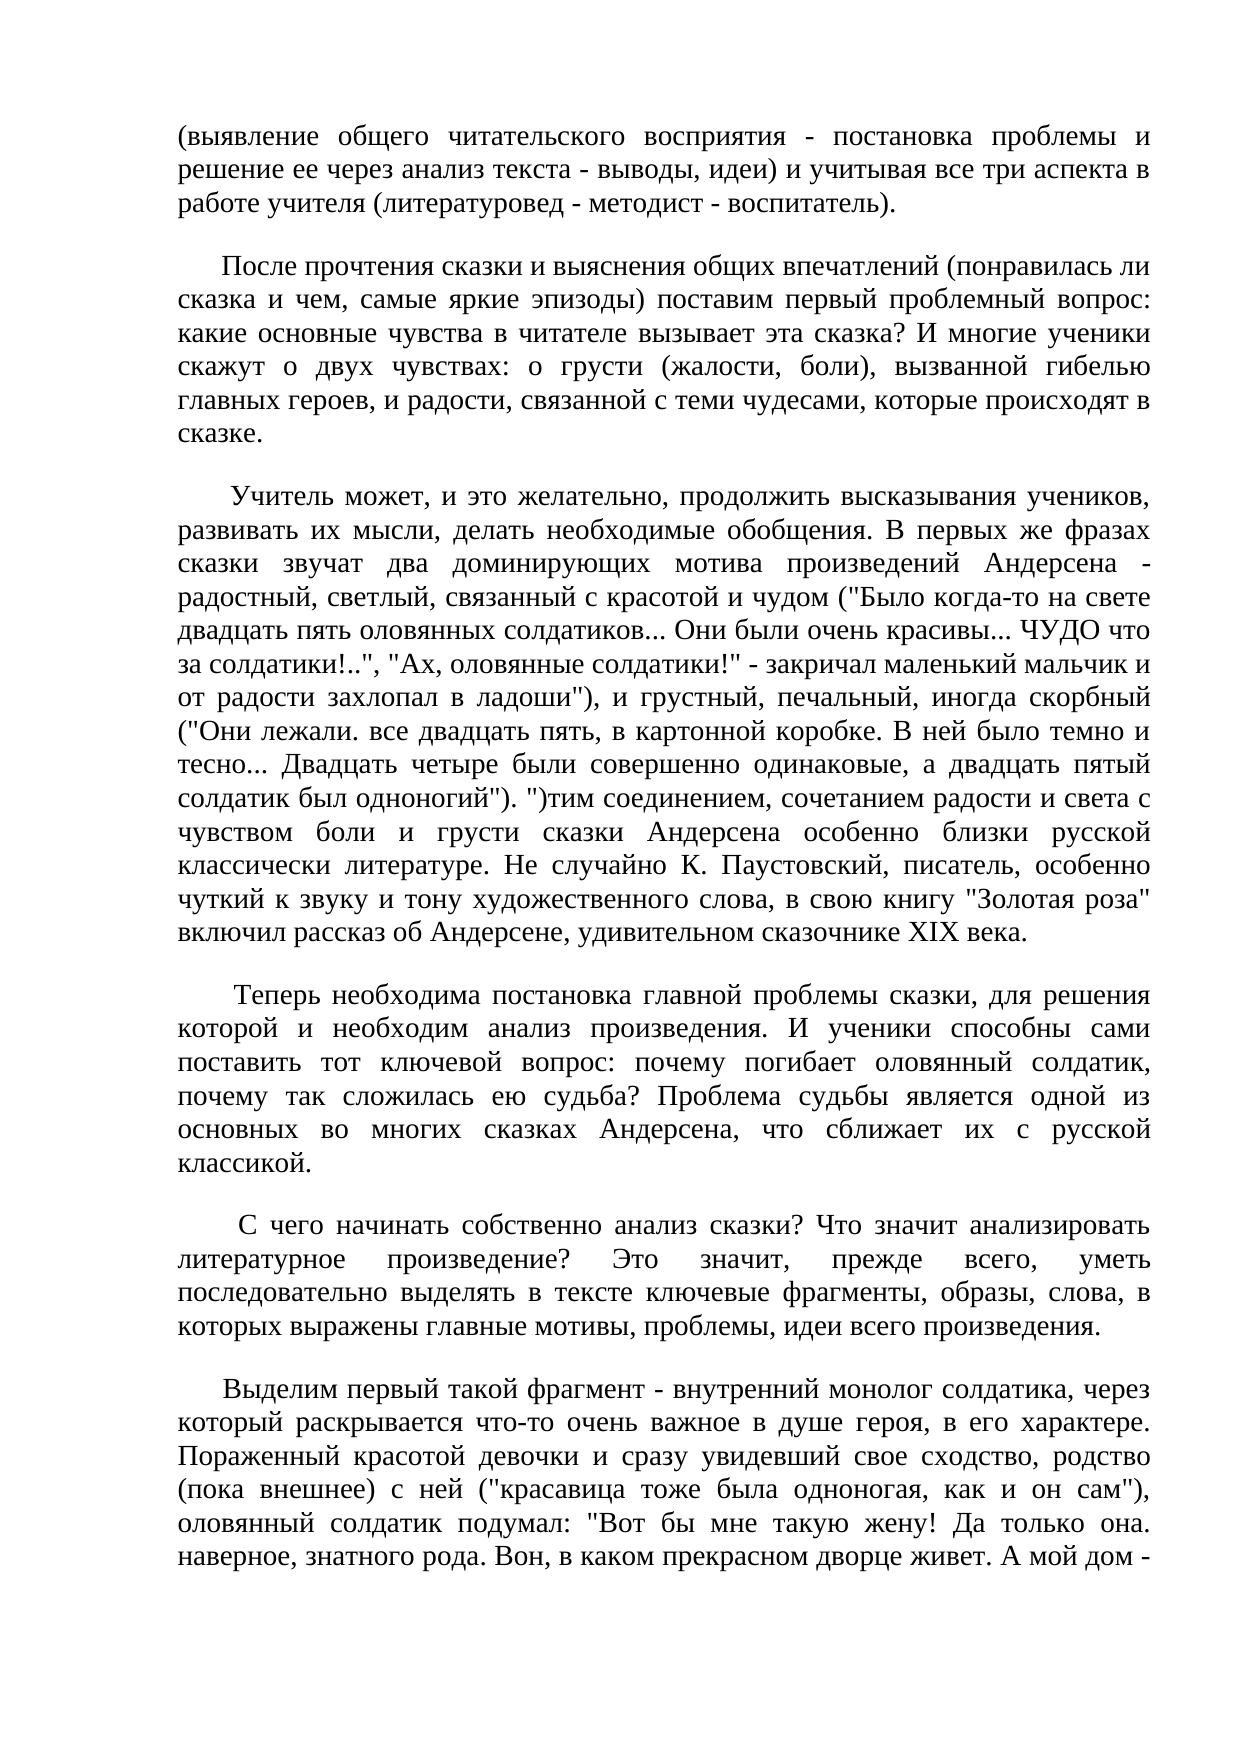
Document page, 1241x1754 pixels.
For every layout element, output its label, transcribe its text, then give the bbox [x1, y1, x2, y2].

text Теперь необходима постановка главной проблемы сказки, для решения которой и необходим анализ произведения. И ученики способны сами поставить тот ключевой вопрос: почему погибает оловянный солдатик, почему так сложилась ею судьба? Проблема судьбы является одной из основных во многих сказках Андерсена, что сближает их с русской классикой. [177, 977, 1152, 1178]
text С чего начинать собственно анализ сказки? Что значит анализировать литературное произведение? Это значит, прежде всего, уметь последовательно выделять в тексте ключевые фрагменты, образы, слова, в которых выражены главные мотивы, проблемы, идеи всего произведения. [177, 1207, 1152, 1342]
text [177, 1371, 1152, 1572]
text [177, 118, 1152, 219]
text После прочтения сказки и выяснения общих впечатлений (понравилась ли сказка и чем, самые яркие эпизоды) поставим первый проблемный вопрос: какие основные чувства в читателе вызывает эта сказка? И многие ученики скажут о двух чувствах: о грусти (жалости, боли), вызванной гибелью главных героев, и радости, связанной с теми чудесами, которые происходят в сказке. [177, 248, 1152, 449]
text Учитель может, и это желательно, продолжить высказывания учеников, развивать их мысли, делать необходимые обобщения. В первых же фразах сказки звучат два доминирующих мотива произведений Андерсена - радостный, светлый, связанный с красотой и чудом ("Было когда-то на свете двадцать пять оловянных солдатиков... Они были очень красивы... ЧУДО что за солдатики!..", "Ах, оловянные солдатики!" - закричал маленький мальчик и от радости захлопал в ладоши"), и грустный, печальный, иногда скорбный ("Они лежали. все двадцать пять, в картонной коробке. В ней было темно и тесно... Двадцать четыре были совершенно одинаковые, а двадцать пятый солдатик был одноногий"). ")тим соединением, сочетанием радости и света с чувством боли и грусти сказки Андерсена особенно близки русской классически литературе. Не случайно К. Паустовский, писатель, особенно чуткий к звуку и тону художественного слова, в свою книгу "Золотая роза" включил рассказ об Андерсене, удивительном сказочнике XIX века. [177, 478, 1152, 948]
